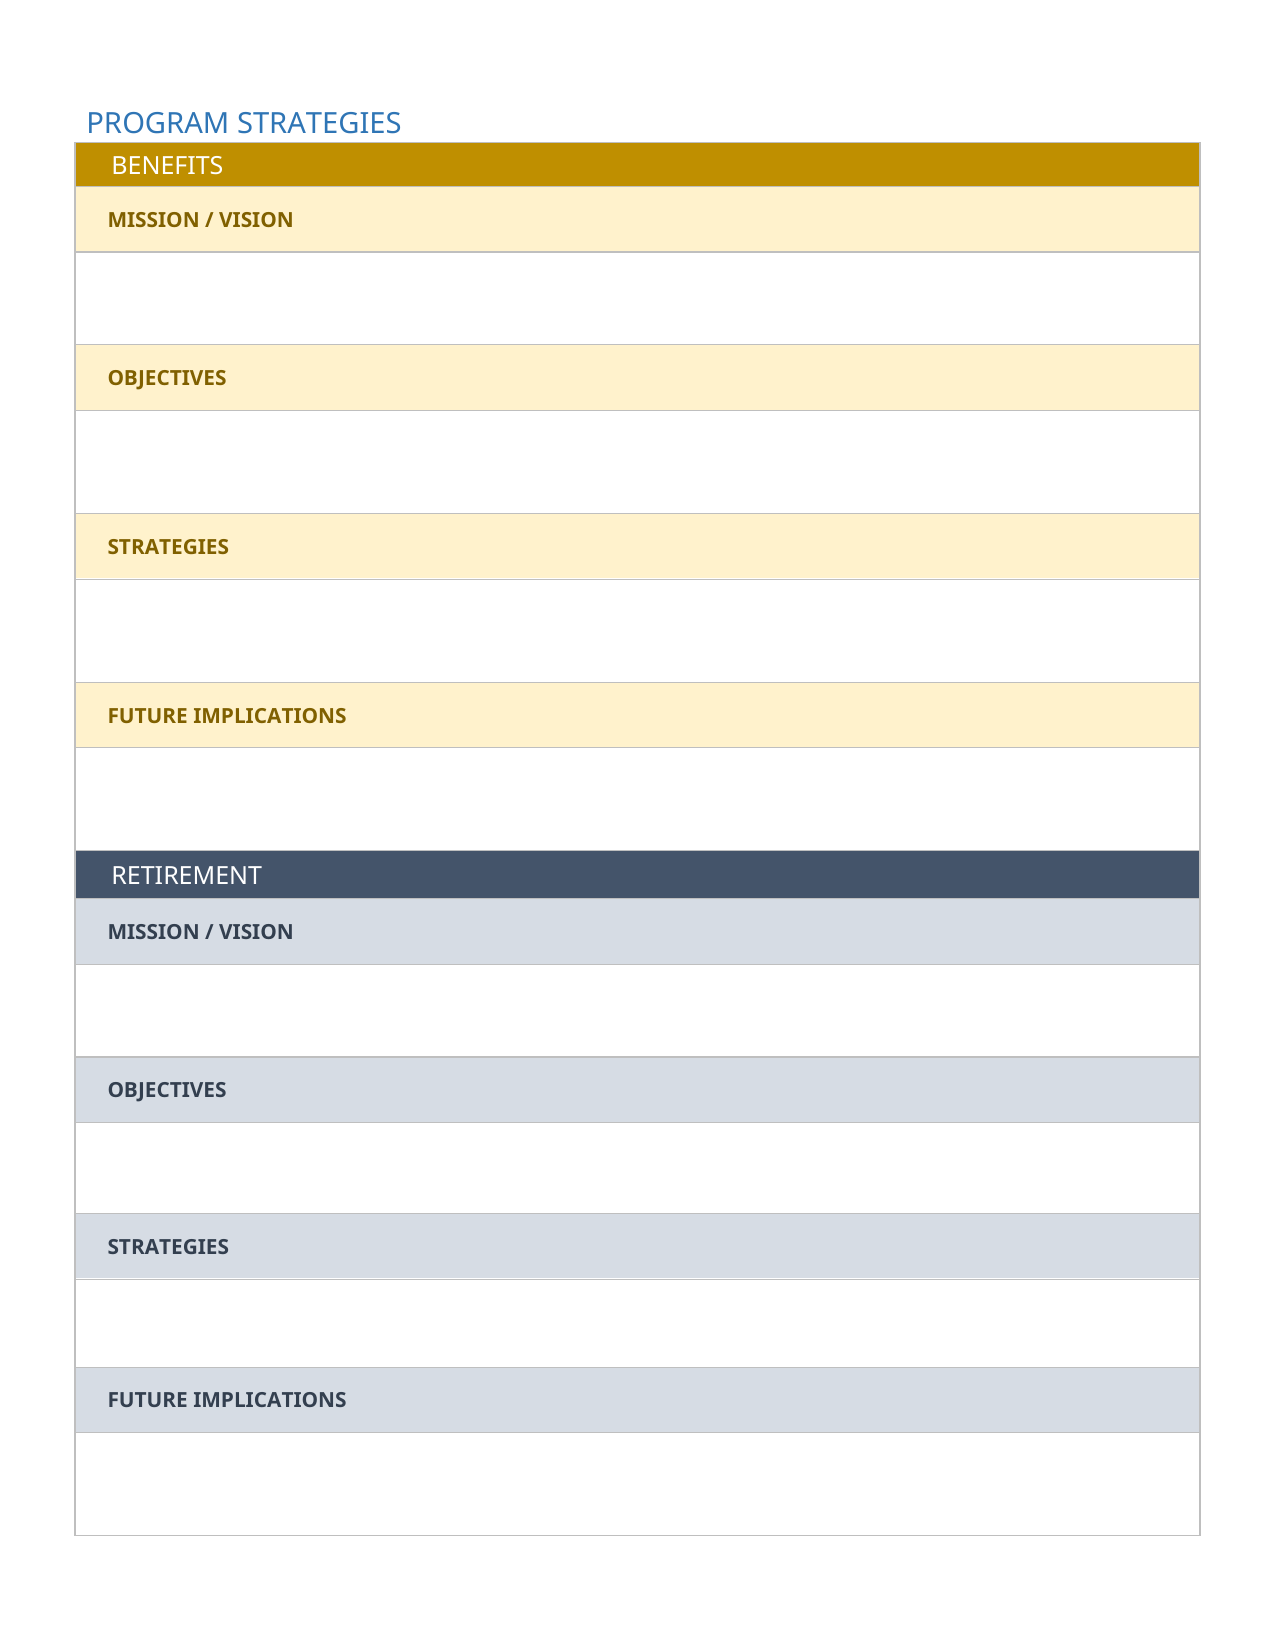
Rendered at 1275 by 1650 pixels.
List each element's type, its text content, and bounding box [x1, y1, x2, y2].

table_cell [76, 253, 1199, 344]
table_cell MISSION / VISION [76, 899, 1199, 964]
table_cell OBJECTIVES [76, 1058, 1199, 1122]
table_cell MISSION / VISION [76, 187, 1199, 251]
table_cell FUTURE IMPLICATIONS [76, 683, 1199, 747]
table_cell [76, 1123, 1199, 1213]
table_cell FUTURE IMPLICATIONS [76, 1368, 1199, 1432]
table_cell STRATEGIES [76, 1214, 1199, 1278]
table_cell RETIREMENT [76, 851, 1199, 898]
table_cell [76, 1280, 1199, 1367]
table_cell [76, 411, 1199, 513]
table_cell BENEFITS [76, 143, 1199, 186]
table_cell [76, 580, 1199, 682]
table_cell [76, 1433, 1199, 1535]
table_cell [76, 965, 1199, 1056]
table_cell STRATEGIES [76, 514, 1199, 578]
table_cell [76, 748, 1199, 850]
table_cell OBJECTIVES [76, 345, 1199, 410]
table_header PROGRAM STRATEGIES [75, 75, 1200, 142]
